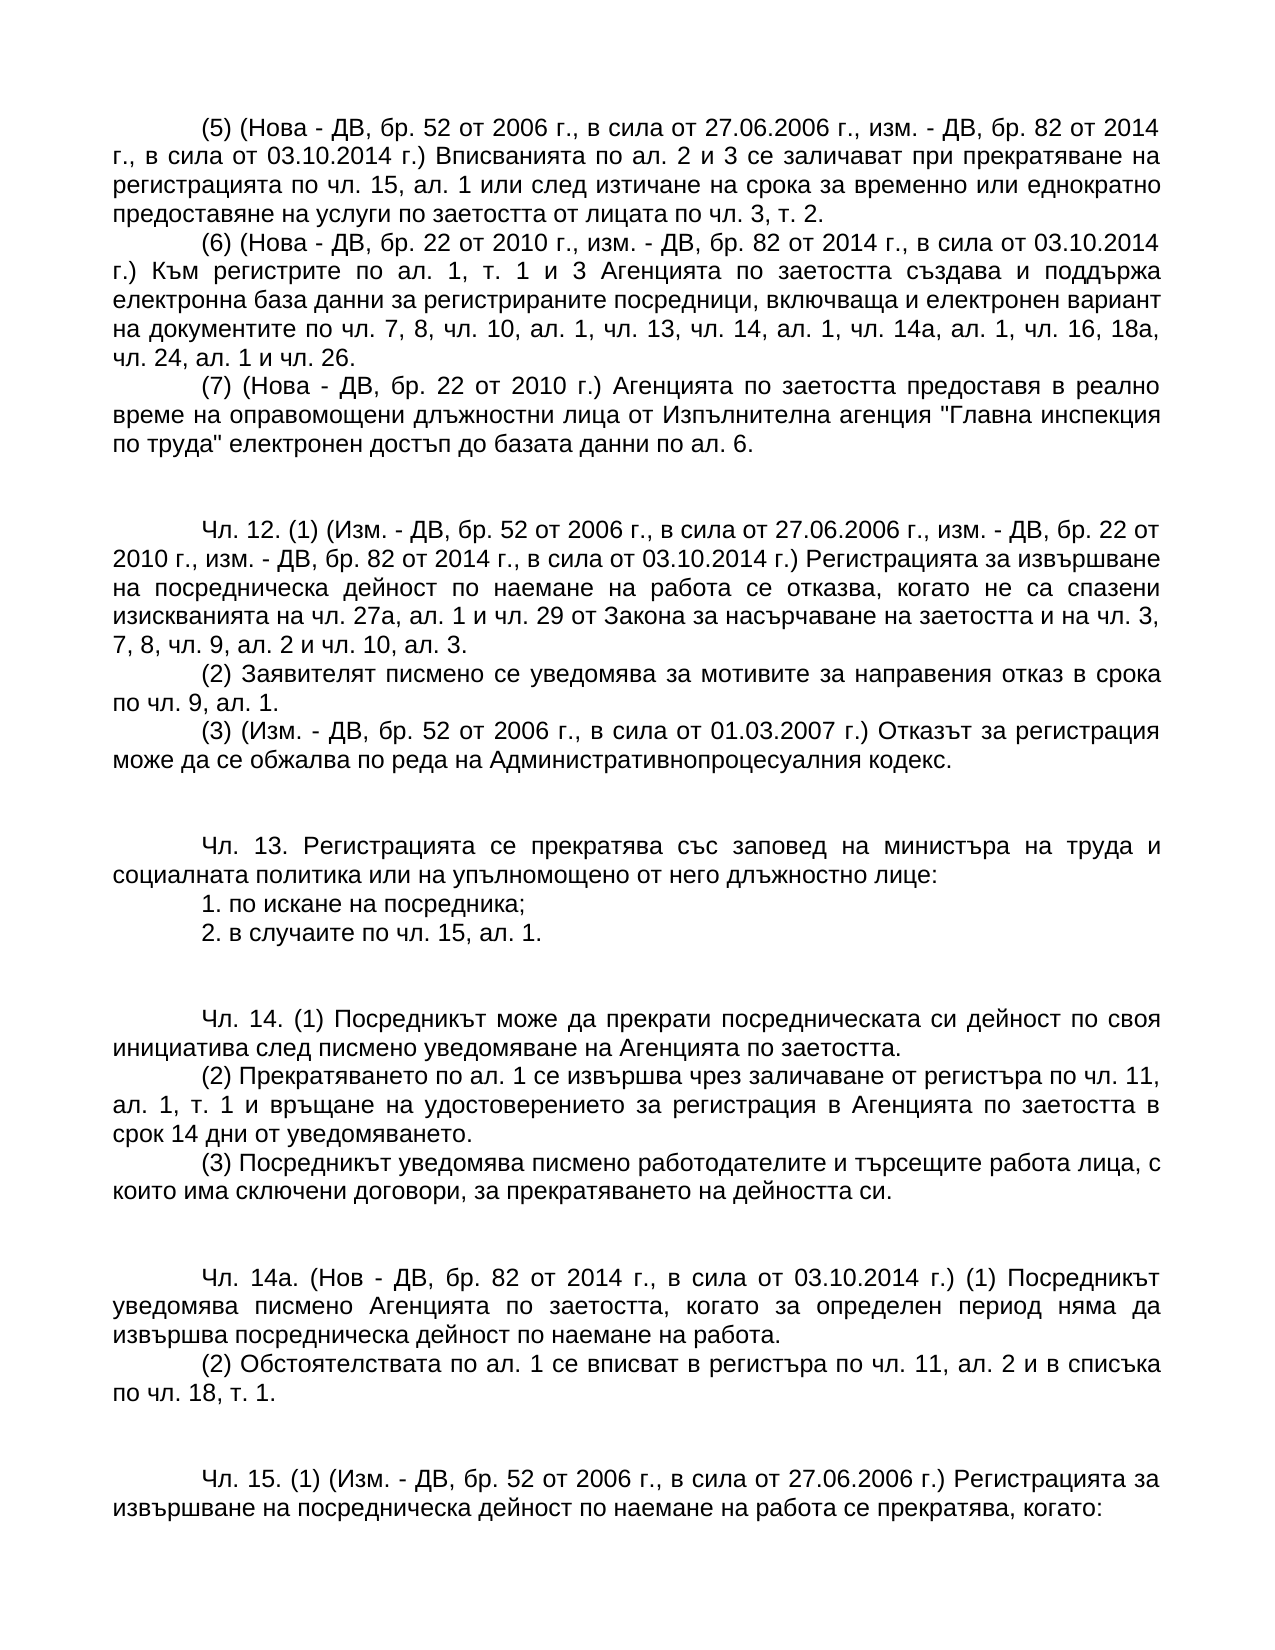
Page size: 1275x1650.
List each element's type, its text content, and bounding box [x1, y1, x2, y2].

text (2) Прекратяването по ал. 1 се извършва чрез заличаване от регистъра по чл. 11, ал. 1, т. 1 и връщане на удостоверението за регистрация в Агенцията по заетостта в срок 14 дни от уведомяването. [112, 1061, 1162, 1147]
text (2) Обстоятелствата по ал. 1 се вписват в регистъра по чл. 11, ал. 2 и в списъка по чл. 18, т. 1. [112, 1349, 1162, 1406]
text 2. в случаите по чл. 15, ал. 1. [112, 917, 1162, 946]
text Чл. 13. Регистрацията се прекратява със заповед на министъра на труда и социалната политика или на упълномощено от него длъжностно лице: [112, 831, 1162, 889]
text (5) (Нова - ДВ, бр. 52 от 2006 г., в сила от 27.06.2006 г., изм. - ДВ, бр. 82 от 2014 г., в сила от 03.10.2014 г.) Вписванията по ал. 2 и 3 се заличават при прекратяване на регистрацията по чл. 15, ал. 1 или след изтичане на срока за временно или еднократно предоставяне на услуги по заетостта от лицата по чл. 3, т. 2. [112, 112, 1162, 227]
text (6) (Нова - ДВ, бр. 22 от 2010 г., изм. - ДВ, бр. 82 от 2014 г., в сила от 03.10.2014 г.) Към регистрите по ал. 1, т. 1 и 3 Агенцията по заетостта създава и поддържа електронна база данни за регистрираните посредници, включваща и електронен вариант на документите по чл. 7, 8, чл. 10, ал. 1, чл. 13, чл. 14, ал. 1, чл. 14а, ал. 1, чл. 16, 18а, чл. 24, ал. 1 и чл. 26. [112, 227, 1162, 371]
text Чл. 12. (1) (Изм. - ДВ, бр. 52 от 2006 г., в сила от 27.06.2006 г., изм. - ДВ, бр. 22 от 2010 г., изм. - ДВ, бр. 82 от 2014 г., в сила от 03.10.2014 г.) Регистрацията за извършване на посредническа дейност по наемане на работа се отказва, когато не са спазени изискванията на чл. 27а, ал. 1 и чл. 29 от Закона за насърчаване на заетостта и на чл. 3, 7, 8, чл. 9, ал. 2 и чл. 10, ал. 3. [112, 515, 1162, 659]
text (2) Заявителят писмено се уведомява за мотивите за направения отказ в срока по чл. 9, ал. 1. [112, 659, 1162, 716]
text (3) Посредникът уведомява писмено работодателите и търсещите работа лица, с които има сключени договори, за прекратяването на дейността си. [112, 1147, 1162, 1205]
text Чл. 15. (1) (Изм. - ДВ, бр. 52 от 2006 г., в сила от 27.06.2006 г.) Регистрацията за извършване на посредническа дейност по наемане на работа се прекратява, когато: [112, 1464, 1162, 1521]
text Чл. 14. (1) Посредникът може да прекрати посредническата си дейност по своя инициатива след писмено уведомяване на Агенцията по заетостта. [112, 1004, 1162, 1061]
text Чл. 14а. (Нов - ДВ, бр. 82 от 2014 г., в сила от 03.10.2014 г.) (1) Посредникът уведомява писмено Агенцията по заетостта, когато за определен период няма да извършва посредническа дейност по наемане на работа. [112, 1262, 1162, 1349]
text (7) (Нова - ДВ, бр. 22 от 2010 г.) Агенцията по заетостта предоставя в реално време на оправомощени длъжностни лица от Изпълнителна агенция "Главна инспекция по труда" електронен достъп до базата данни по ал. 6. [112, 371, 1162, 457]
text 1. по искане на посредника; [112, 889, 1162, 917]
text (3) (Изм. - ДВ, бр. 52 от 2006 г., в сила от 01.03.2007 г.) Отказът за регистрация може да се обжалва по реда на Административнопроцесуалния кодекс. [112, 716, 1162, 774]
